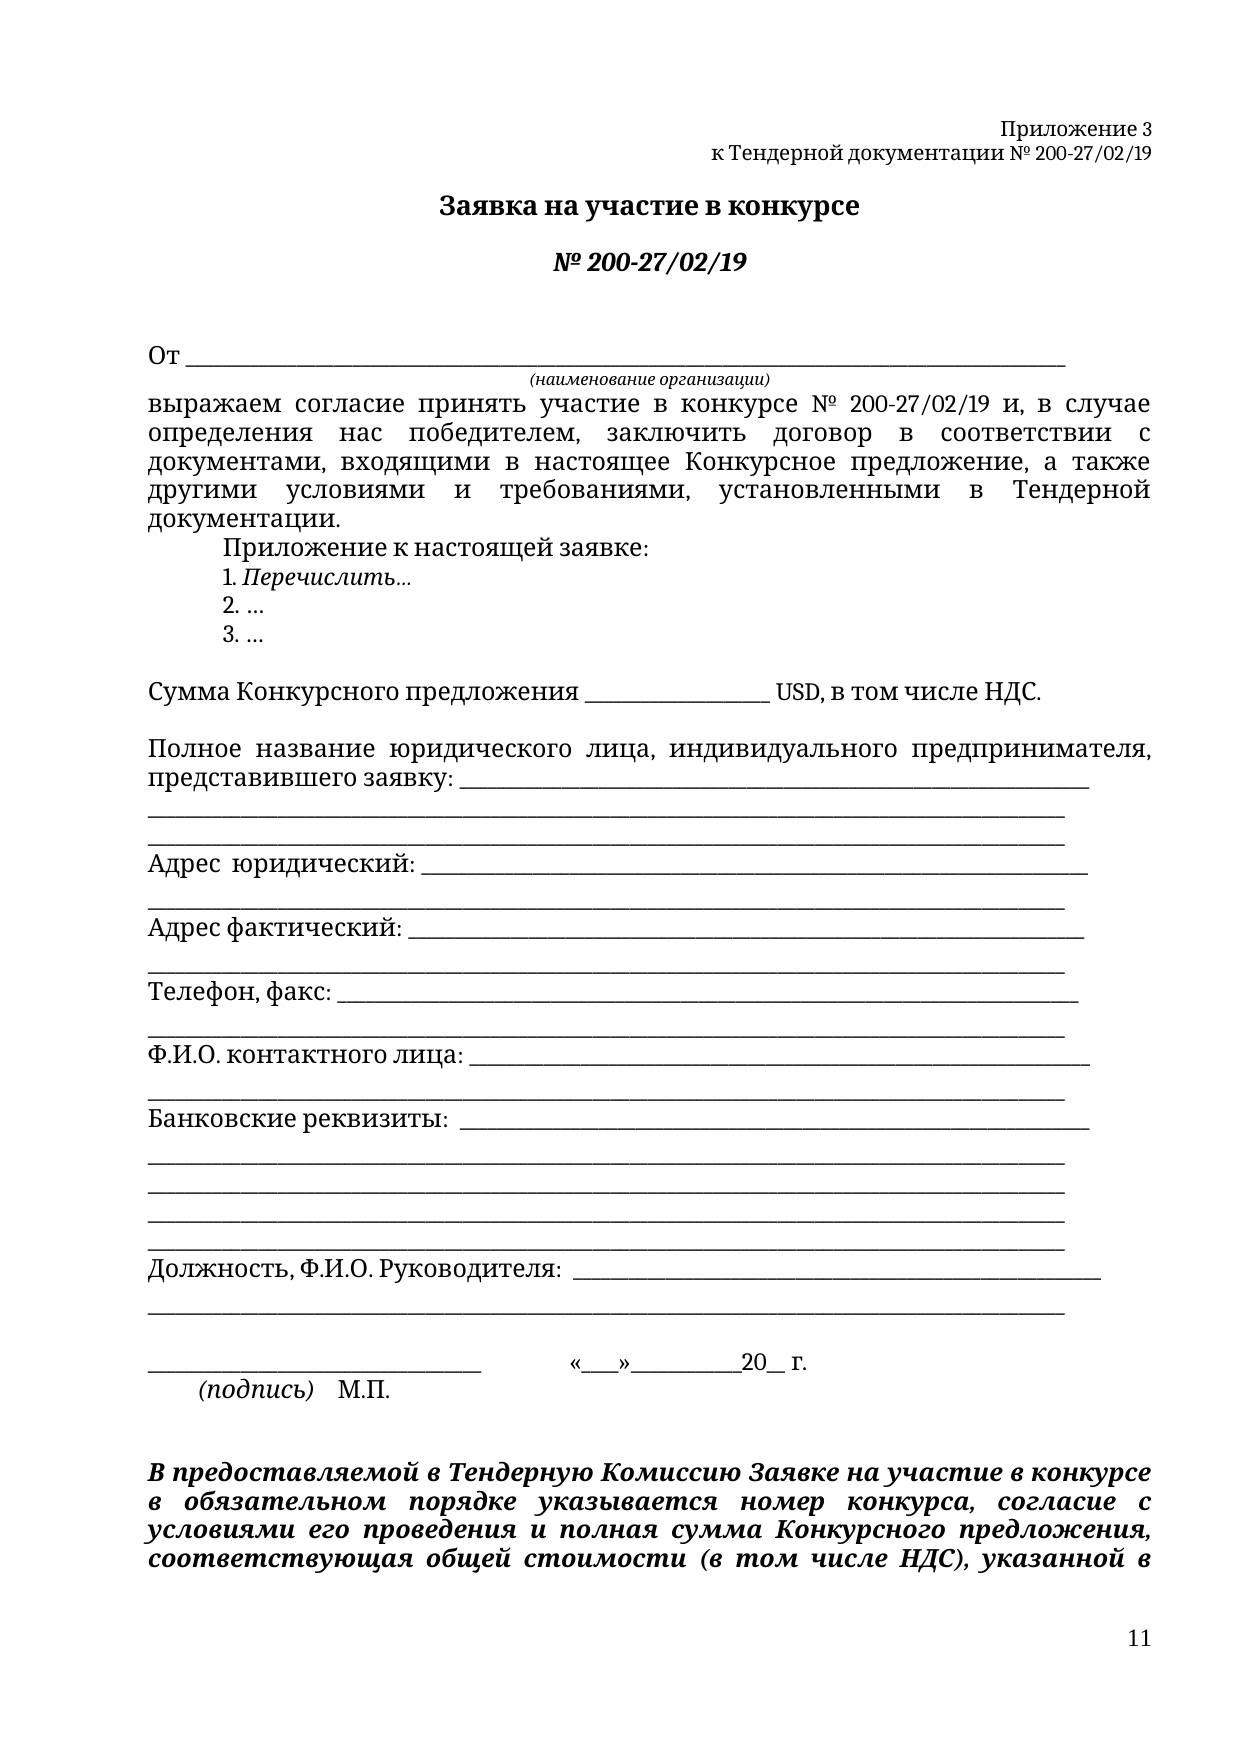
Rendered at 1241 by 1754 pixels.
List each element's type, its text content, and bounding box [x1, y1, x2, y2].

text 3. … [223, 620, 1152, 649]
text Сумма Конкурсного предложения ____________________ USD, в том числе НДС. [148, 677, 1152, 706]
text ___________________________________________________________________________________________________ [148, 1140, 1152, 1169]
text Полное название юридического лица, индивидуального предпринимателя, представившего заявку: ____________________________________________________________________ [148, 735, 1152, 792]
text выражаем согласие принять участие в конкурсе № 200-27/02/19 и, в случае определения нас победителем, заключить договор в соответствии с документами, входящими в настоящее Конкурсное предложение, а также другими условиями и требованиями, установленными в Тендерной документации. [148, 390, 1152, 534]
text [148, 1459, 1152, 1574]
text Адрес юридический: ________________________________________________________________________ [148, 850, 1152, 879]
text ___________________________________________________________________________________________________ [148, 1012, 1152, 1041]
text ___________________________________________________________________________________________________ [148, 821, 1152, 850]
subtitle № 200-27/02/19 [148, 247, 1152, 278]
text ___________________________________________________________________________________________________ [148, 1290, 1152, 1319]
text 1. Перечислить… [223, 562, 1152, 591]
text Приложение к настоящей заявке: [148, 534, 1152, 562]
text От _______________________________________________________________________________________________ [148, 342, 1152, 371]
text ___________________________________________________________________________________________________ [148, 1169, 1152, 1197]
text ___________________________________________________________________________________________________ [148, 792, 1152, 821]
text ___________________________________________________________________________________________________ [148, 885, 1152, 914]
text ___________________________________________________________________________________________________ [148, 949, 1152, 977]
text ___________________________________________________________________________________________________ [148, 1226, 1152, 1255]
text (наименование организации) [148, 371, 1152, 390]
text ____________________________________ «____»____________20__ г. [148, 1347, 1152, 1376]
text Адрес фактический: _________________________________________________________________________ [148, 914, 1152, 942]
text ___________________________________________________________________________________________________ [148, 1197, 1152, 1226]
text (подпись) М.П. [148, 1376, 1152, 1405]
text Приложение 3 [148, 118, 1152, 142]
text 2. … [223, 591, 1152, 620]
text Ф.И.О. контактного лица: ___________________________________________________________________ [148, 1041, 1152, 1070]
subtitle Заявка на участие в конкурсе [148, 191, 1152, 222]
text ___________________________________________________________________________________________________ [148, 1076, 1152, 1105]
text Телефон, факс: ________________________________________________________________________________ [148, 977, 1152, 1006]
text к Тендерной документации № 200-27/02/19 [148, 142, 1152, 166]
text Банковские реквизиты: ____________________________________________________________________ [148, 1105, 1152, 1134]
text Должность, Ф.И.О. Руководителя: _________________________________________________________ [148, 1255, 1152, 1284]
